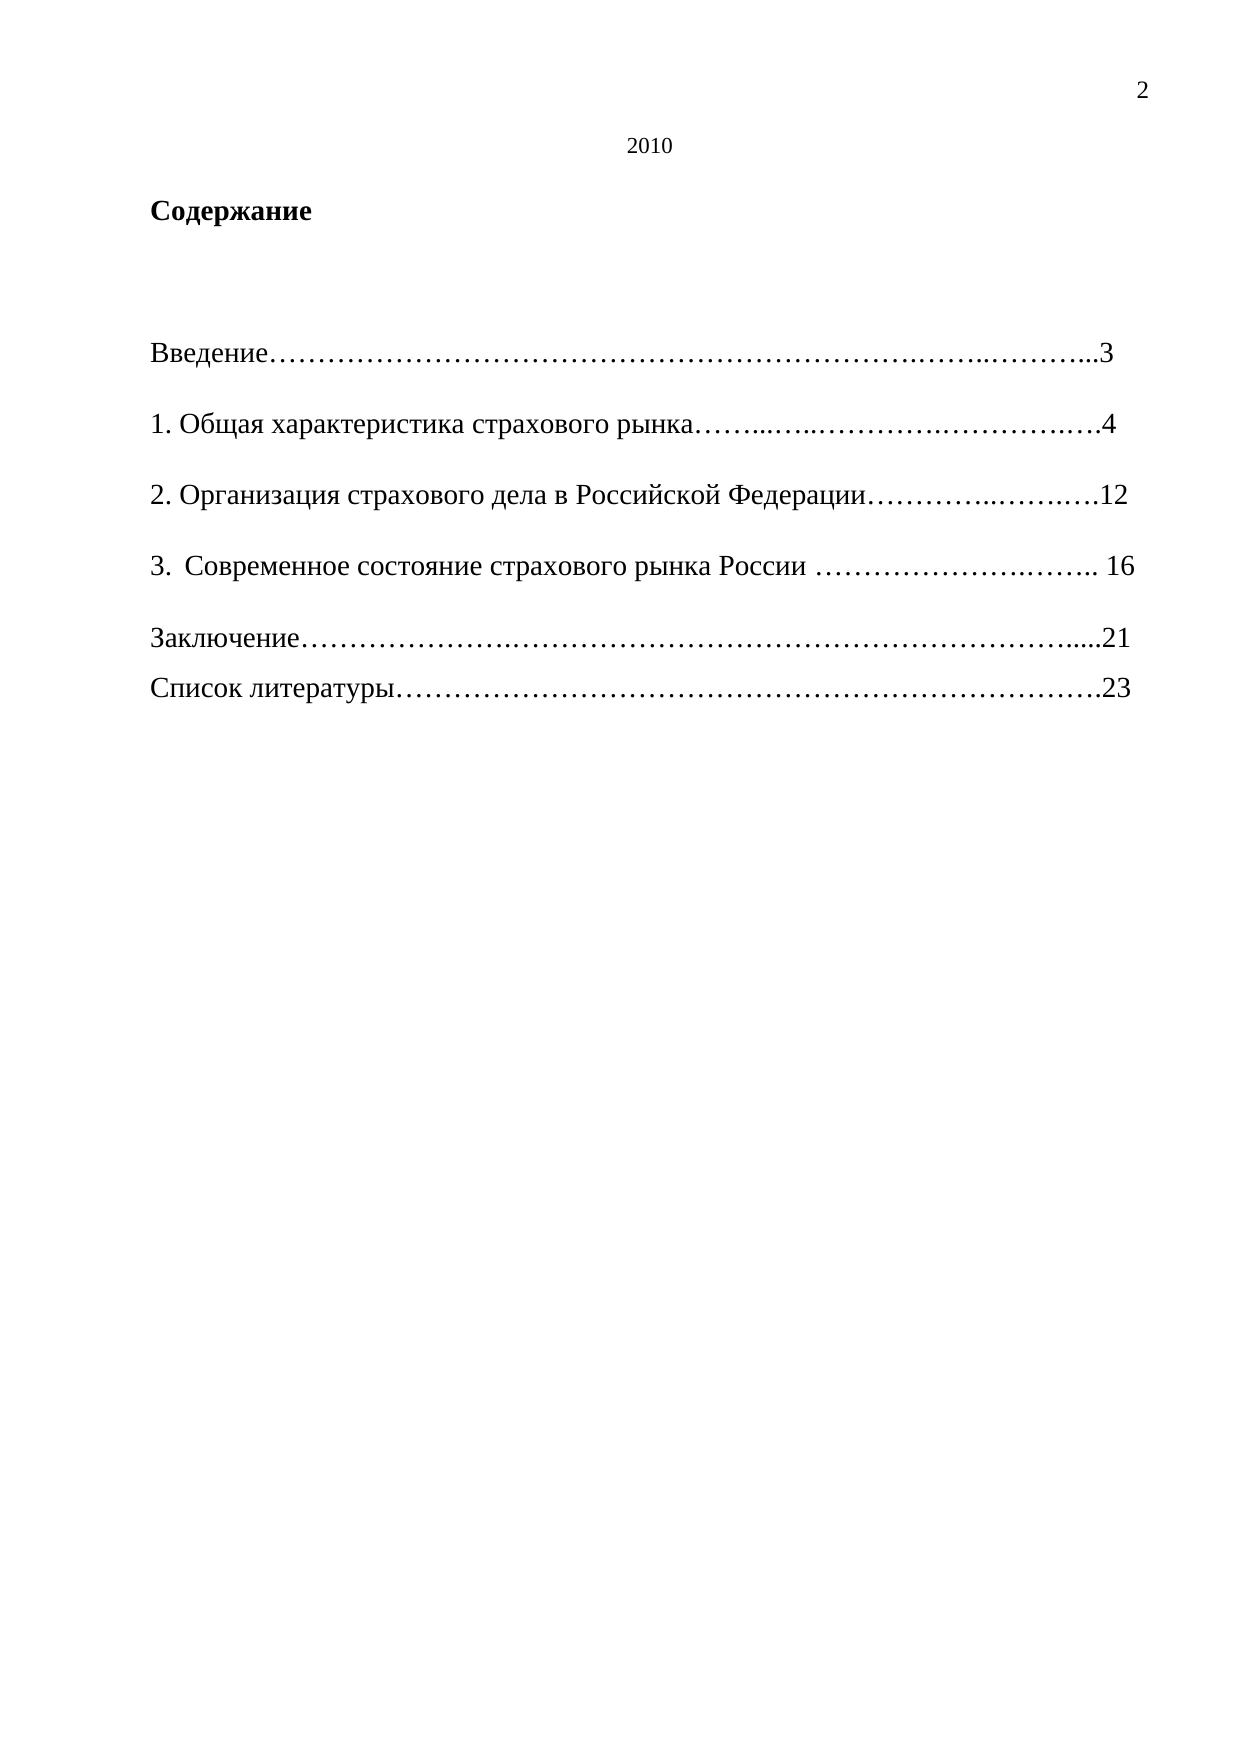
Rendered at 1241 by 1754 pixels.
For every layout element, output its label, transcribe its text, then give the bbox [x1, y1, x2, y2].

text Введение………………………………………………………….……..………...3 [150, 335, 1149, 369]
text 3. Современное состояние страхового рынка России ………………….…….. 16 [150, 548, 1149, 582]
text Содержание [150, 193, 1149, 226]
list Список литературы……………………………………………………………….23 [150, 670, 1149, 703]
list 2. Организация страхового дела в Российской Федерации…………..…….….12 [150, 477, 1149, 511]
text 2010 [150, 132, 1149, 159]
list Заключение………………….………………………………………………….....21 [150, 620, 1149, 653]
text 1. Общая характеристика страхового рынка……...…..………….………….….4 [150, 406, 1149, 440]
